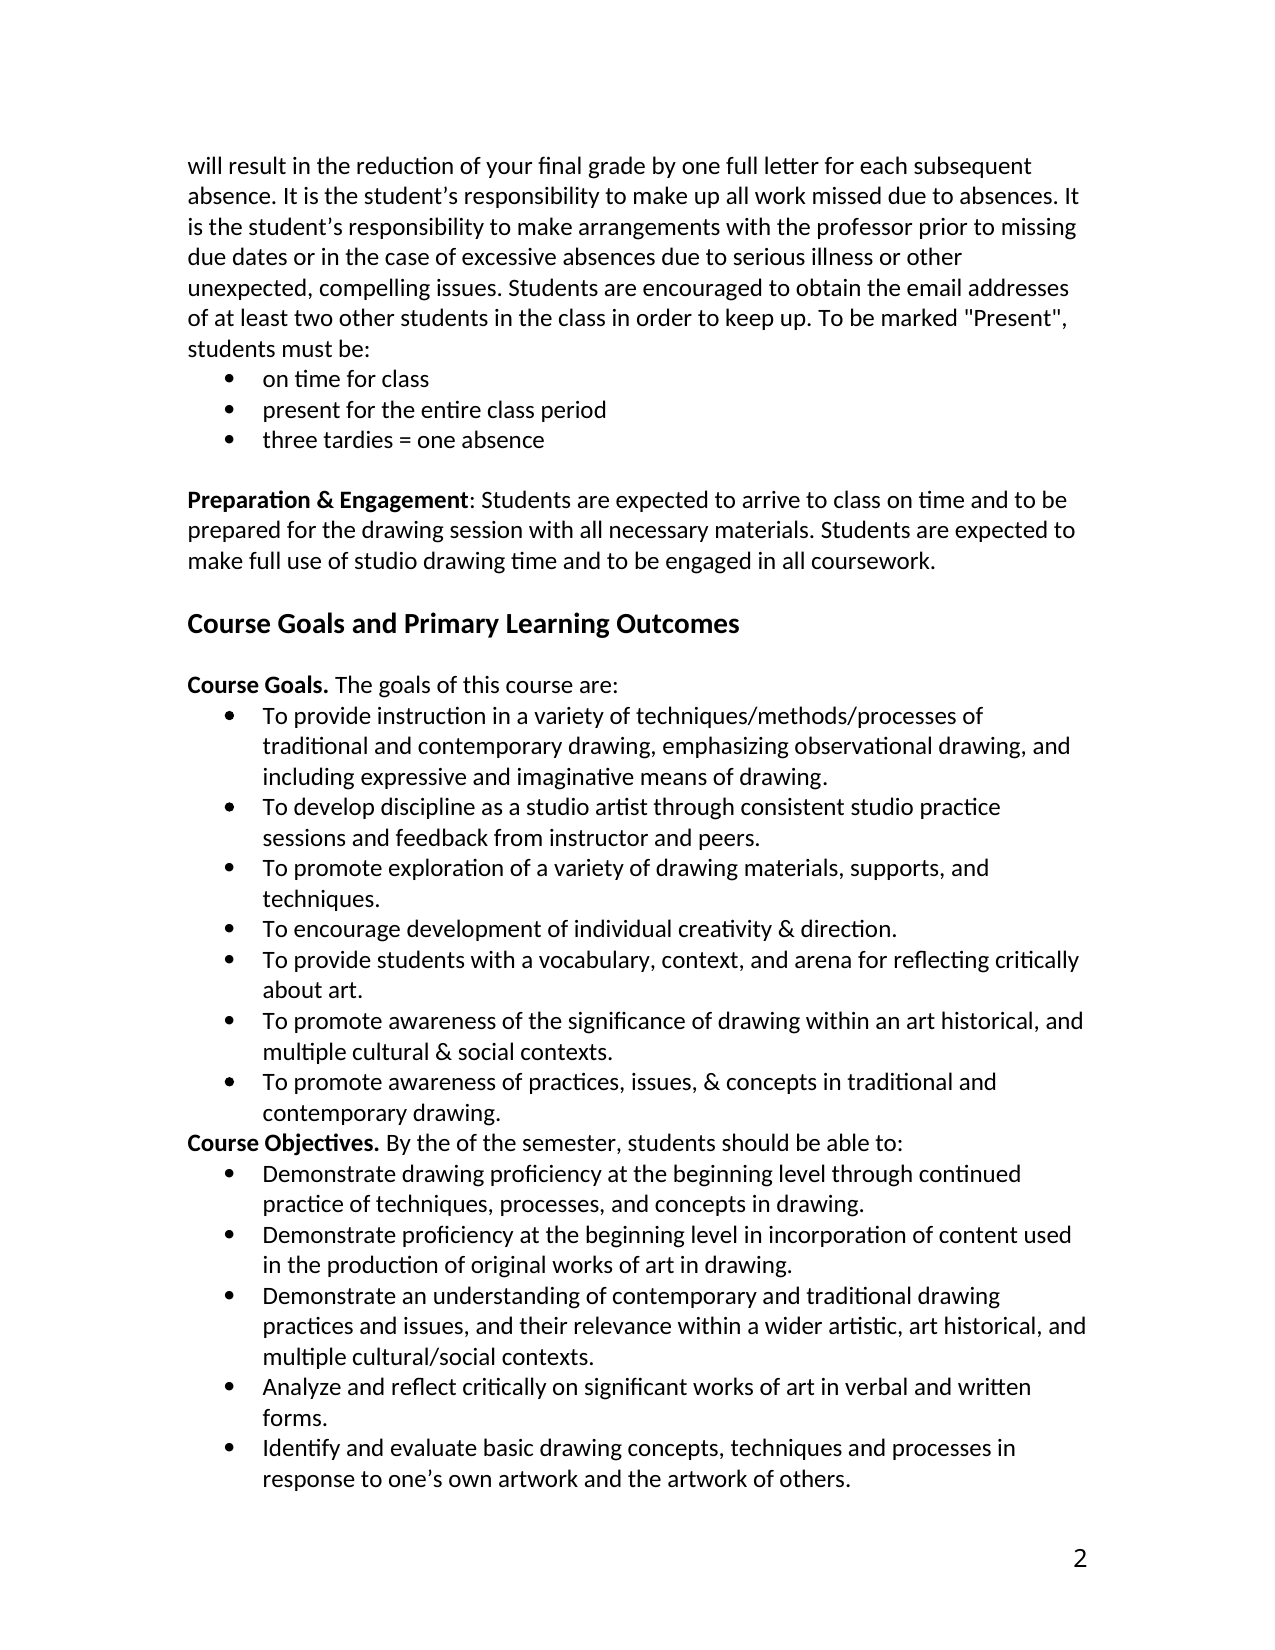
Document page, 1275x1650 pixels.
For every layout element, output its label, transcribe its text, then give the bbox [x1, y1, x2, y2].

text Course Objectives. By the of the semester, students should be able to: [187, 1127, 1087, 1158]
list Demonstrate proficiency at the beginning level in incorporation of content used in the production of original works of art in drawing. [225, 1219, 1087, 1280]
list three tardies = one absence [225, 425, 1087, 455]
list To provide instruction in a variety of techniques/methods/processes of traditional and contemporary drawing, emphasizing observational drawing, and including expressive and imaginative means of drawing. [225, 700, 1087, 792]
list To encourage development of individual creativity & direction. [225, 914, 1087, 944]
text Preparation & Engagement: Students are expected to arrive to class on time and to be prepared for the drawing session with all necessary materials. Students are expected to make full use of studio drawing time and to be engaged in all coursework. [187, 484, 1087, 576]
list Demonstrate an understanding of contemporary and traditional drawing practices and issues, and their relevance within a wider artistic, art historical, and multiple cultural/social contexts. [225, 1280, 1087, 1371]
list To develop discipline as a studio artist through consistent studio practice sessions and feedback from instructor and peers. [225, 792, 1087, 853]
list Analyze and reflect critically on significant works of art in verbal and written forms. [225, 1371, 1087, 1432]
list To promote awareness of practices, issues, & concepts in traditional and contemporary drawing. [225, 1066, 1087, 1127]
list on time for class [225, 364, 1087, 394]
list To provide students with a vocabulary, context, and arena for reflecting critically about art. [225, 944, 1087, 1005]
list present for the entire class period [225, 394, 1087, 425]
list To promote awareness of the significance of drawing within an art historical, and multiple cultural & social contexts. [225, 1005, 1087, 1066]
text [187, 150, 1087, 364]
text Course Goals. The goals of this course are: [187, 669, 1087, 700]
subtitle Course Goals and Primary Learning Outcomes [187, 605, 1087, 640]
list To promote exploration of a variety of drawing materials, supports, and techniques. [225, 853, 1087, 914]
list Demonstrate drawing proficiency at the beginning level through continued practice of techniques, processes, and concepts in drawing. [225, 1158, 1087, 1219]
list Identify and evaluate basic drawing concepts, techniques and processes in response to one’s own artwork and the artwork of others. [225, 1432, 1087, 1493]
